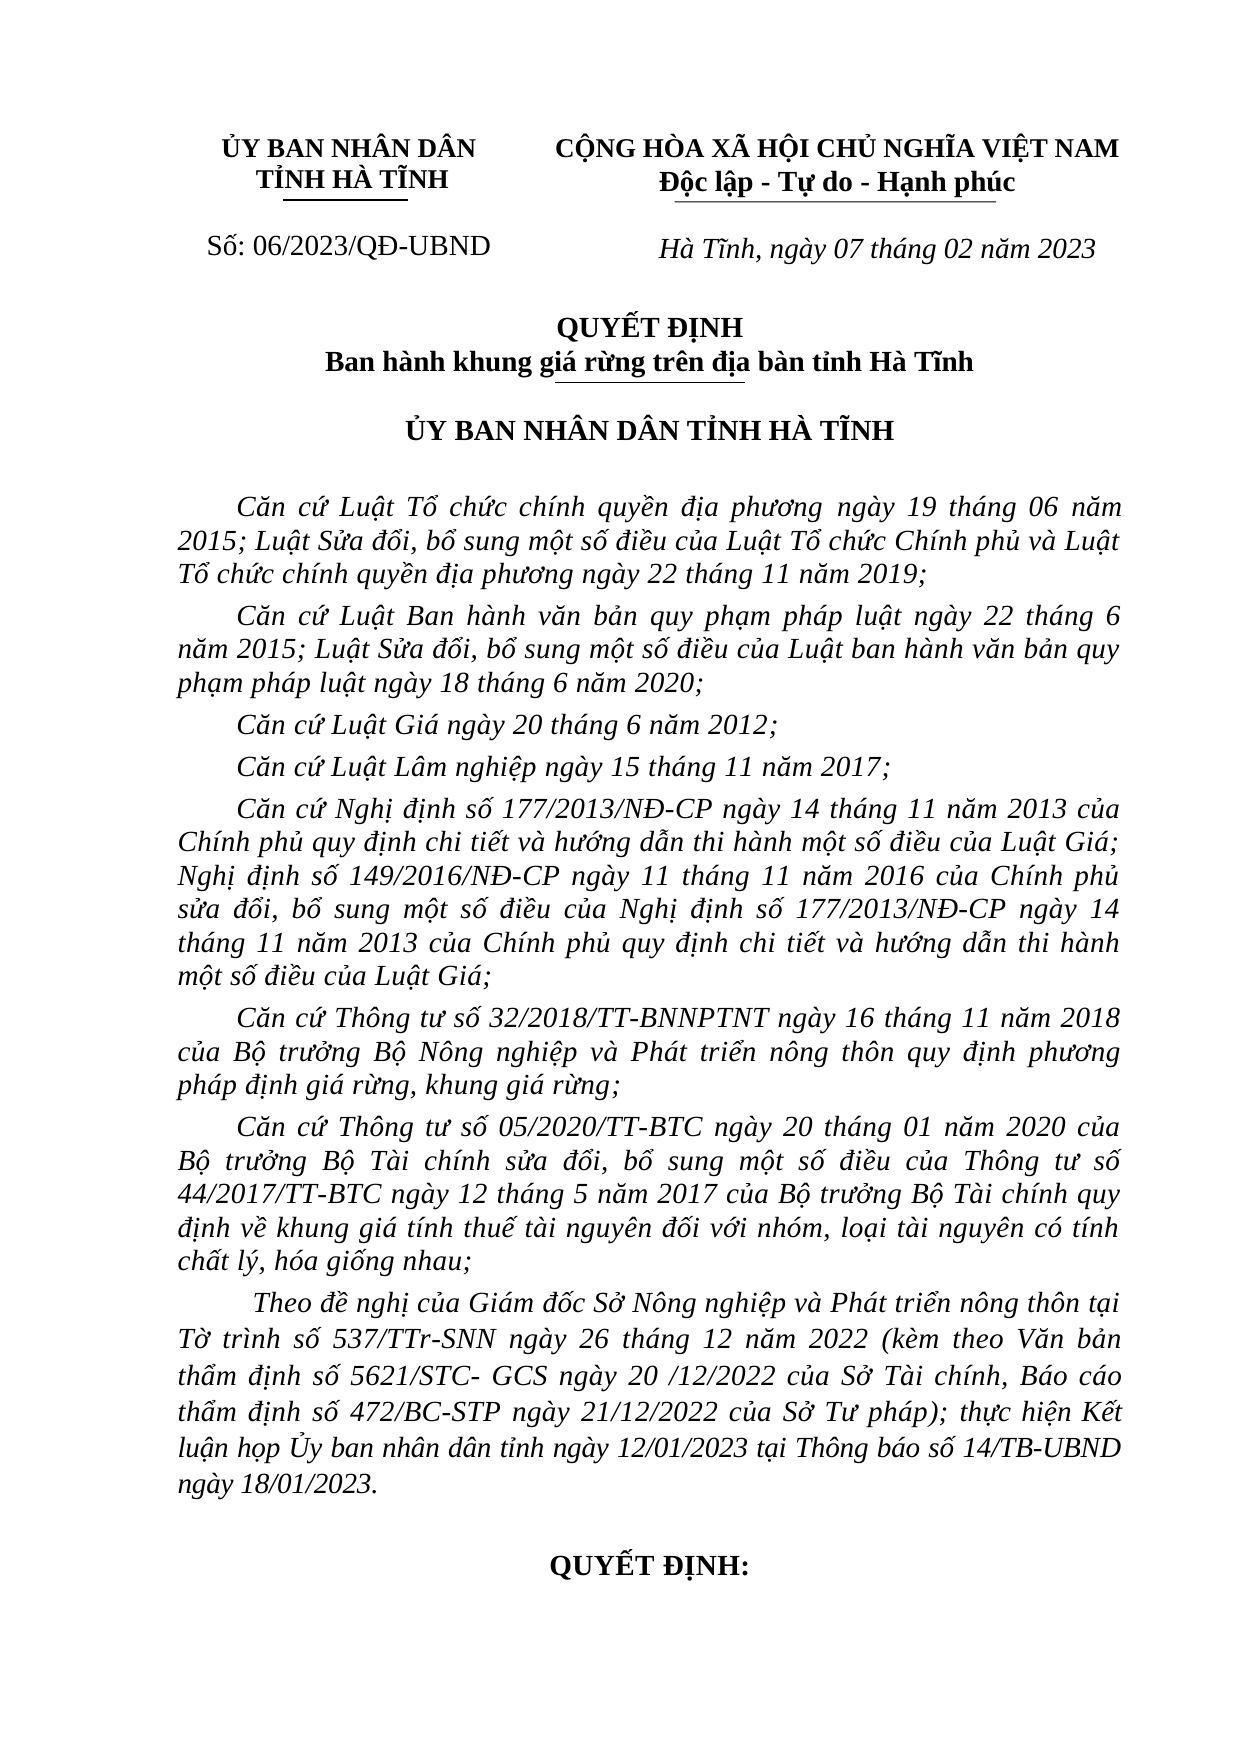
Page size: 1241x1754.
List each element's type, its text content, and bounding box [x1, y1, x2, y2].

text Theo đề nghị của Giám đốc Sở Nông nghiệp và Phát triển nông thôn tại Tờ trình số 537/TTr-SNN ngày 26 tháng 12 năm 2022 (kèm theo Văn bản thẩm định số 5621/STC- GCS ngày 20 /12/2022 của Sở Tài chính, Báo cáo thẩm định số 472/BC-STP ngày 21/12/2022 của Sở Tư pháp); thực hiện Kết luận họp Ủy ban nhân dân tỉnh ngày 12/01/2023 tại Thông báo số 14/TB-UBND ngày 18/01/2023. [177, 1285, 1122, 1500]
text Căn cứ Luật Giá ngày 20 tháng 6 năm 2012; [177, 707, 1122, 741]
text Căn cứ Thông tư số 32/2018/TT-BNNPTNT ngày 16 tháng 11 năm 2018 của Bộ trưởng Bộ Nông nghiệp và Phát triển nông thôn quy định phương pháp định giá rừng, khung giá rừng; [177, 1000, 1122, 1101]
text Căn cứ Nghị định số 177/2013/NĐ-CP ngày 14 tháng 11 năm 2013 của Chính phủ quy định chi tiết và hướng dẫn thi hành một số điều của Luật Giá; Nghị định số 149/2016/NĐ-CP ngày 11 tháng 11 năm 2016 của Chính phủ sửa đổi, bổ sung một số điều của Nghị định số 177/2013/NĐ-CP ngày 14 tháng 11 năm 2013 của Chính phủ quy định chi tiết và hướng dẫn thi hành một số điều của Luật Giá; [177, 791, 1122, 992]
table_header CỘNG HÒA XÃ HỘI CHỦ NGHĨA VIỆT NAM Độc lập - Tự do - Hạnh phúc Hà Tĩnh, ngày 07 tháng 02 năm 2023 [536, 133, 1138, 264]
text Ban hành khung giá rừng trên địa bàn tỉnh Hà Tĩnh [177, 344, 1122, 377]
text ỦY BAN NHÂN DÂN TỈNH HÀ TĨNH [177, 413, 1122, 447]
text QUYẾT ĐỊNH: [177, 1548, 1122, 1582]
table_header ỦY BAN NHÂN DÂN TỈNH HÀ TĨNH Số: 06/2023/QĐ-UBND [161, 133, 536, 264]
text Căn cứ Luật Tổ chức chính quyền địa phương ngày 19 tháng 06 năm 2015; Luật Sửa đổi, bổ sung một số điều của Luật Tổ chức Chính phủ và Luật Tổ chức chính quyền địa phương ngày 22 tháng 11 năm 2019; [177, 489, 1122, 590]
text Căn cứ Luật Lâm nghiệp ngày 15 tháng 11 năm 2017; [177, 749, 1122, 782]
text Căn cứ Luật Ban hành văn bản quy phạm pháp luật ngày 22 tháng 6 năm 2015; Luật Sửa đổi, bổ sung một số điều của Luật ban hành văn bản quy phạm pháp luật ngày 18 tháng 6 năm 2020; [177, 598, 1122, 699]
text Căn cứ Thông tư số 05/2020/TT-BTC ngày 20 tháng 01 năm 2020 của Bộ trưởng Bộ Tài chính sửa đổi, bổ sung một số điều của Thông tư số 44/2017/TT-BTC ngày 12 tháng 5 năm 2017 của Bộ trưởng Bộ Tài chính quy định về khung giá tính thuế tài nguyên đối với nhóm, loại tài nguyên có tính chất lý, hóa giống nhau; [177, 1109, 1122, 1277]
text QUYẾT ĐỊNH [177, 310, 1122, 344]
